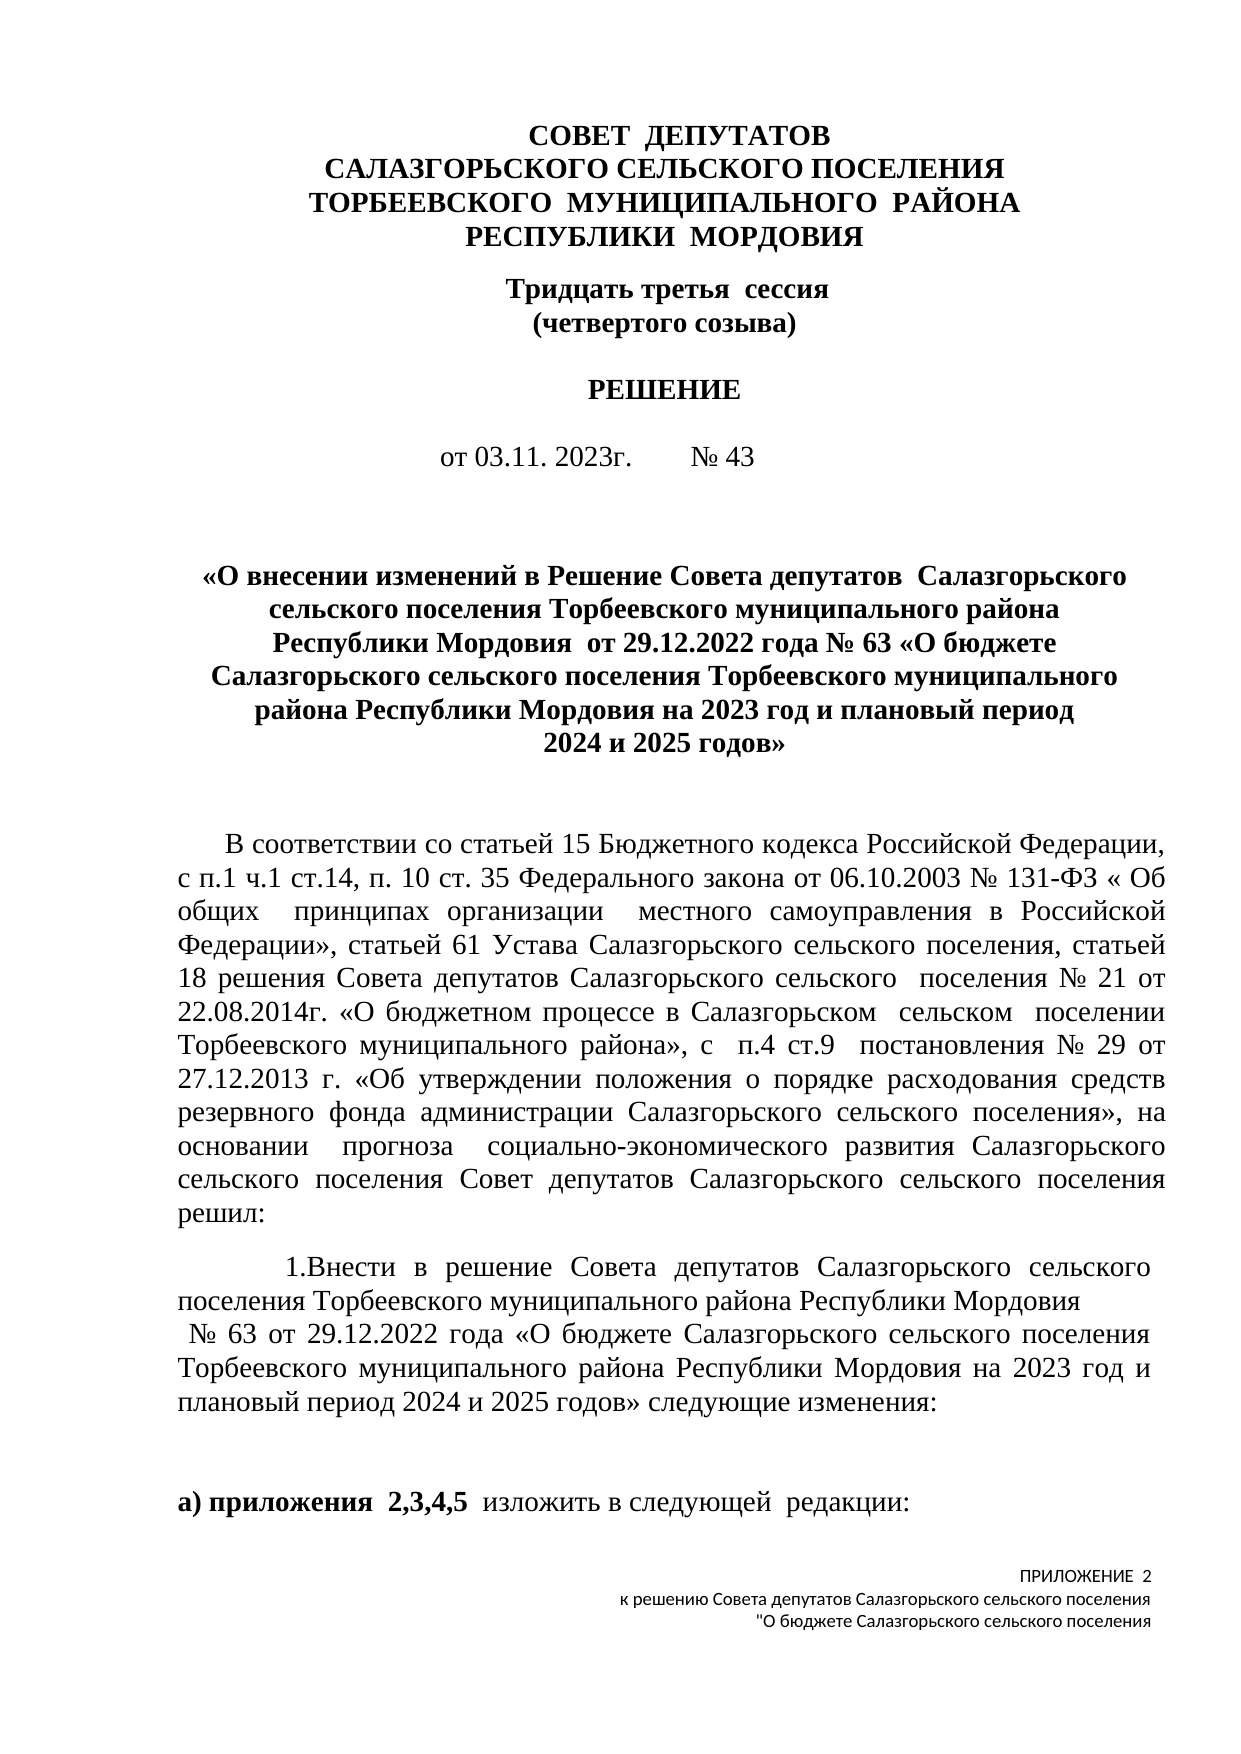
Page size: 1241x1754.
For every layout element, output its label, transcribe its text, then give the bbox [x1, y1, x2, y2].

title ТОРБЕЕВСКОГО МУНИЦИПАЛЬНОГО РАЙОНА [177, 185, 1152, 219]
text 1.Внести в решение Совета депутатов Салазгорьского сельского поселения Торбеевского муниципального района Республики Мордовия [177, 1249, 1152, 1317]
text ПРИЛОЖЕНИЕ 2 [177, 1564, 1152, 1587]
text района Республики Мордовия на 2023 год и плановый период [177, 692, 1152, 726]
text «О внесении изменений в Решение Совета депутатов Салазгорьского сельского поселения Торбеевского муниципального района [177, 558, 1152, 625]
title СОВЕТ ДЕПУТАТОВ [207, 118, 1152, 152]
text "О бюджете Салазгорьского сельского поселения [177, 1609, 1152, 1632]
text № 63 от 29.12.2022 года «О бюджете Салазгорьского сельского поселения Торбеевского муниципального района Республики Мордовия на 2023 год и плановый период 2024 и 2025 годов» следующие изменения: [177, 1317, 1152, 1417]
title (четвертого созыва) [177, 305, 1152, 338]
title САЛАЗГОРЬСКОГО СЕЛЬСКОГО ПОСЕЛЕНИЯ [177, 152, 1152, 185]
title РЕШЕНИЕ [177, 372, 1152, 406]
title РЕСПУБЛИКИ МОРДОВИЯ [177, 219, 1152, 252]
text 2024 и 2025 годов» [177, 726, 1152, 759]
text к решению Совета депутатов Салазгорьского сельского поселения [177, 1587, 1152, 1609]
text а) приложения 2,3,4,5 изложить в следующей редакции: [177, 1484, 1152, 1518]
text от 03.11. 2023г. № 43 [177, 439, 1152, 473]
text Салазгорьского сельского поселения Торбеевского муниципального [177, 658, 1152, 692]
text Республики Мордовия от 29.12.2022 года № 63 «О бюджете [177, 625, 1152, 658]
text В соответствии со статьей 15 Бюджетного кодекса Российской Федерации, с п.1 ч.1 ст.14, п. 10 ст. 35 Федерального закона от 06.10.2003 № 131-ФЗ « Об общих принципах организации местного самоуправления в Российской Федерации», статьей 61 Устава Салазгорьского сельского поселения, статьей 18 решения Совета депутатов Салазгорьского сельского поселения № 21 от 22.08.2014г. «О бюджетном процессе в Салазгорьском сельском поселении Торбеевского муниципального района», с п.4 ст.9 постановления № 29 от 27.12.2013 г. «Об утверждении положения о порядке расходования средств резервного фонда администрации Салазгорьского сельского поселения», на основании прогноза социально-экономического развития Салазгорьского сельского поселения Совет депутатов Салазгорьского сельского поселения решил: [177, 826, 1166, 1229]
title Тридцать третья сессия [177, 271, 1152, 305]
